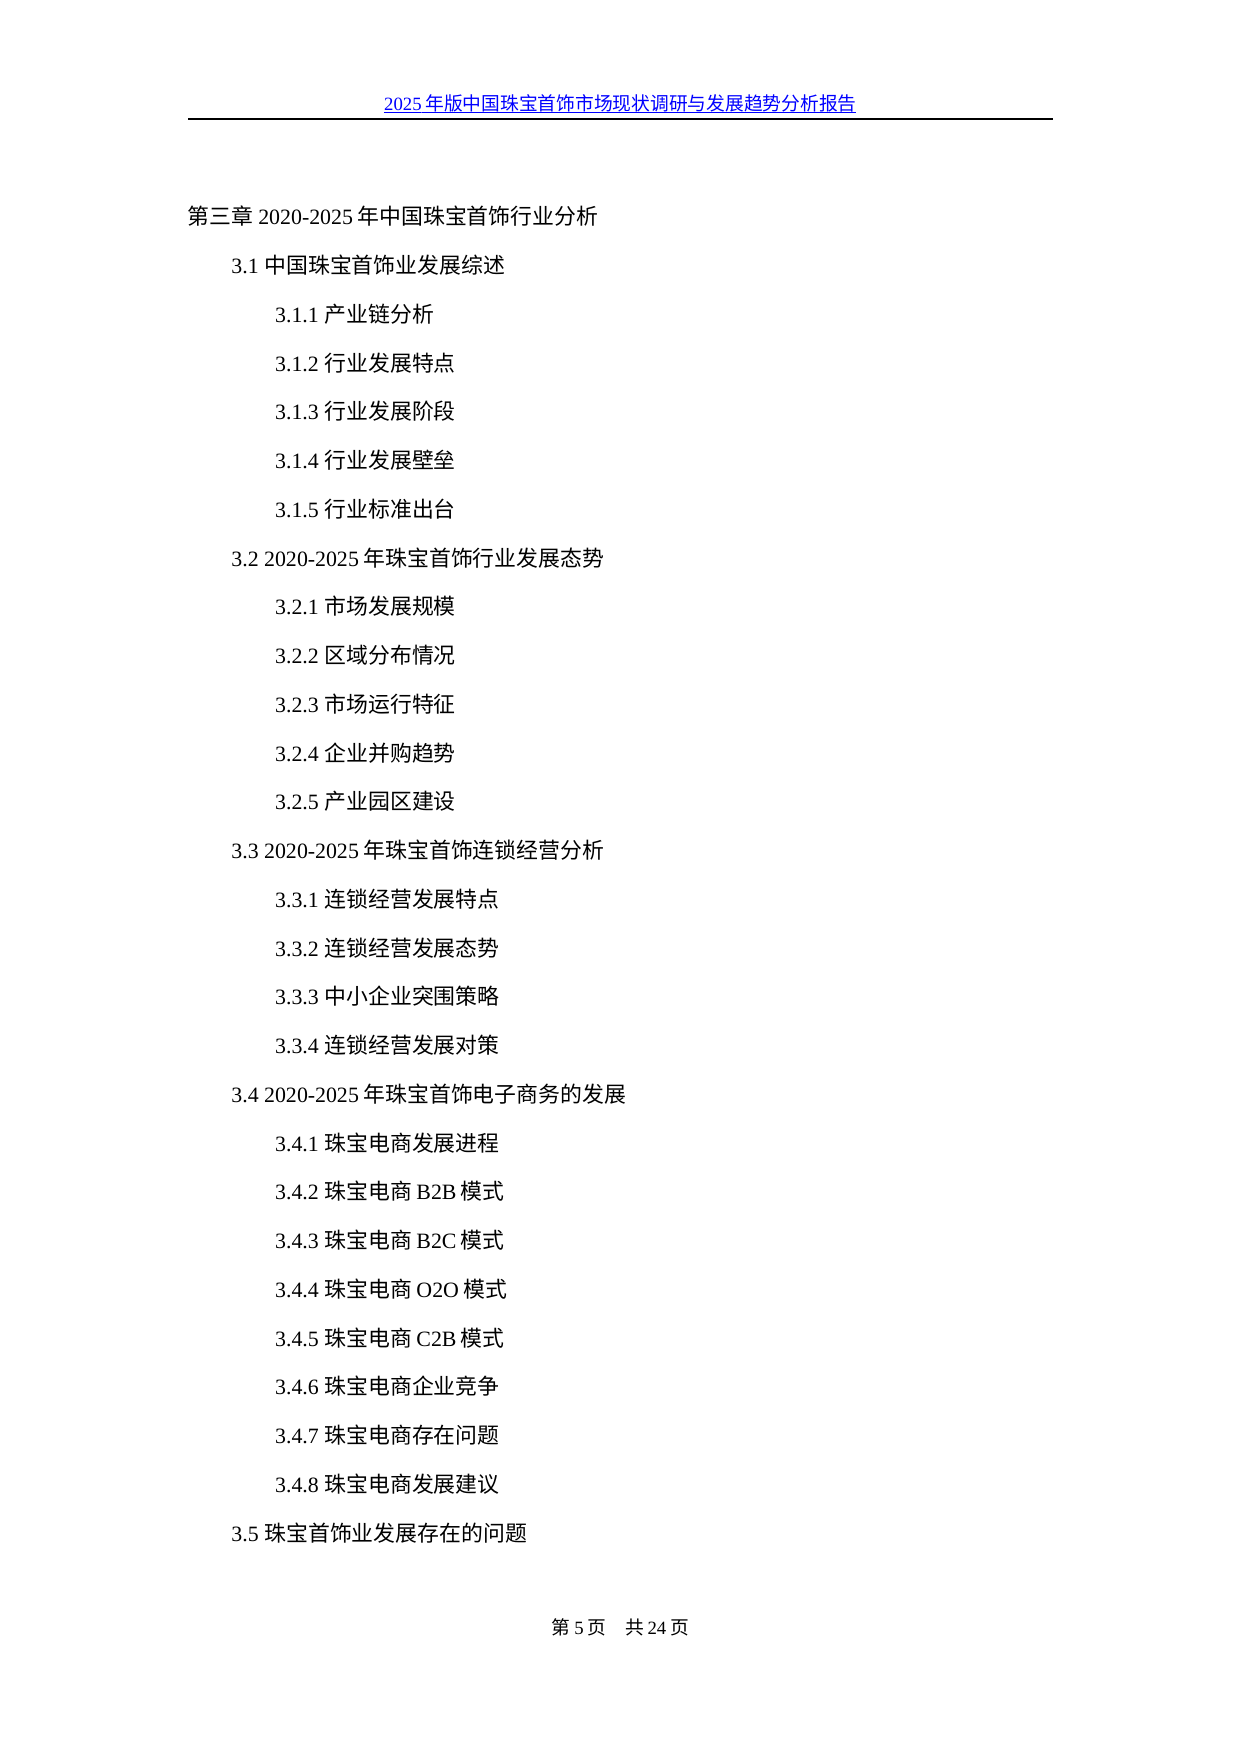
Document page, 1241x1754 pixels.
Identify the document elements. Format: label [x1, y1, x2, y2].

text [187, 150, 1053, 1548]
